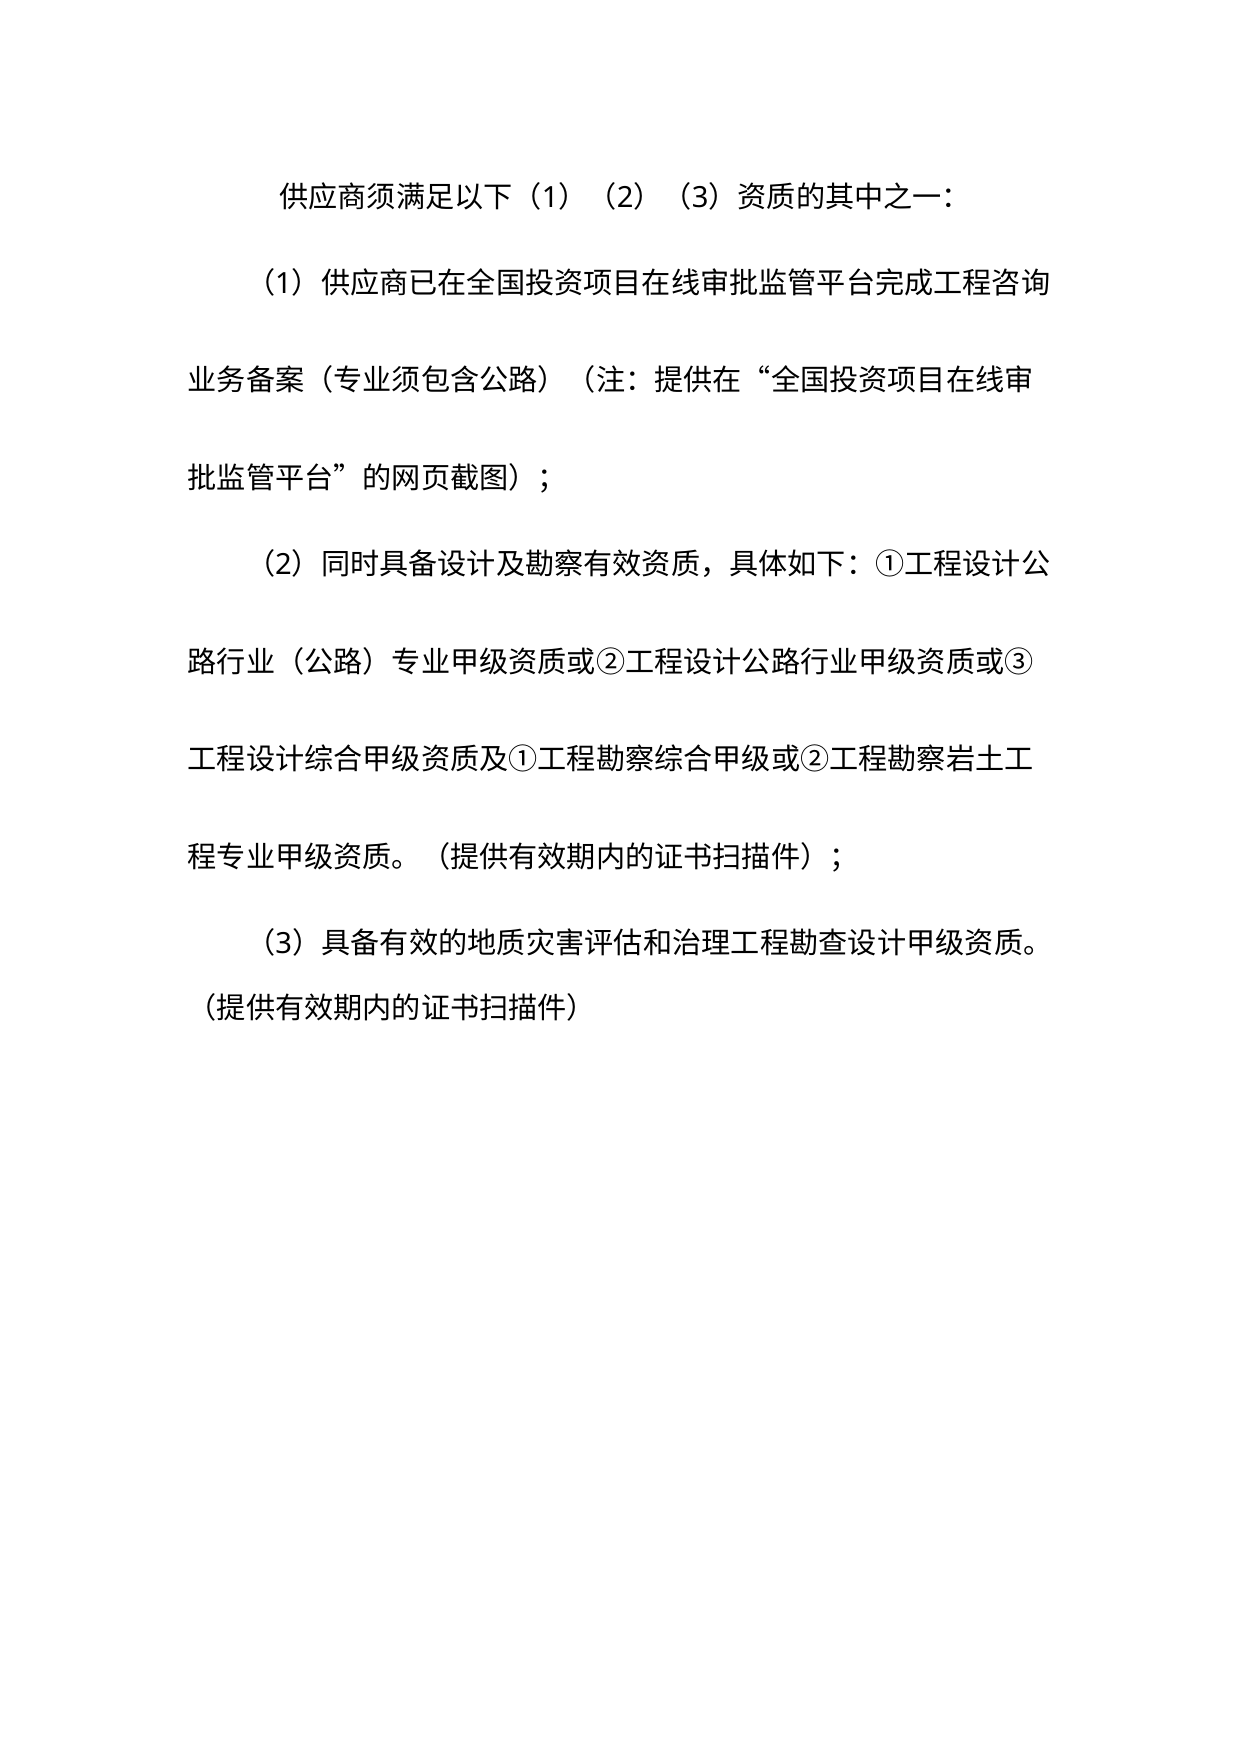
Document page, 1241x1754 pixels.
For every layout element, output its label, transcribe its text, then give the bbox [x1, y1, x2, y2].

text （2）同时具备设计及勘察有效资质，具体如下：①工程设计公路行业（公路）专业甲级资质或②工程设计公路行业甲级资质或③工程设计综合甲级资质及①工程勘察综合甲级或②工程勘察岩土工程专业甲级资质。（提供有效期内的证书扫描件）； [187, 529, 1053, 887]
text （1）供应商已在全国投资项目在线审批监管平台完成工程咨询业务备案（专业须包含公路）（注：提供在“全国投资项目在线审批监管平台”的网页截图）； [187, 248, 1053, 508]
text （3）具备有效的地质灾害评估和治理工程勘查设计甲级资质。（提供有效期内的证书扫描件） [187, 908, 1053, 1038]
text 供应商须满足以下（1）（2）（3）资质的其中之一： [187, 162, 1053, 227]
